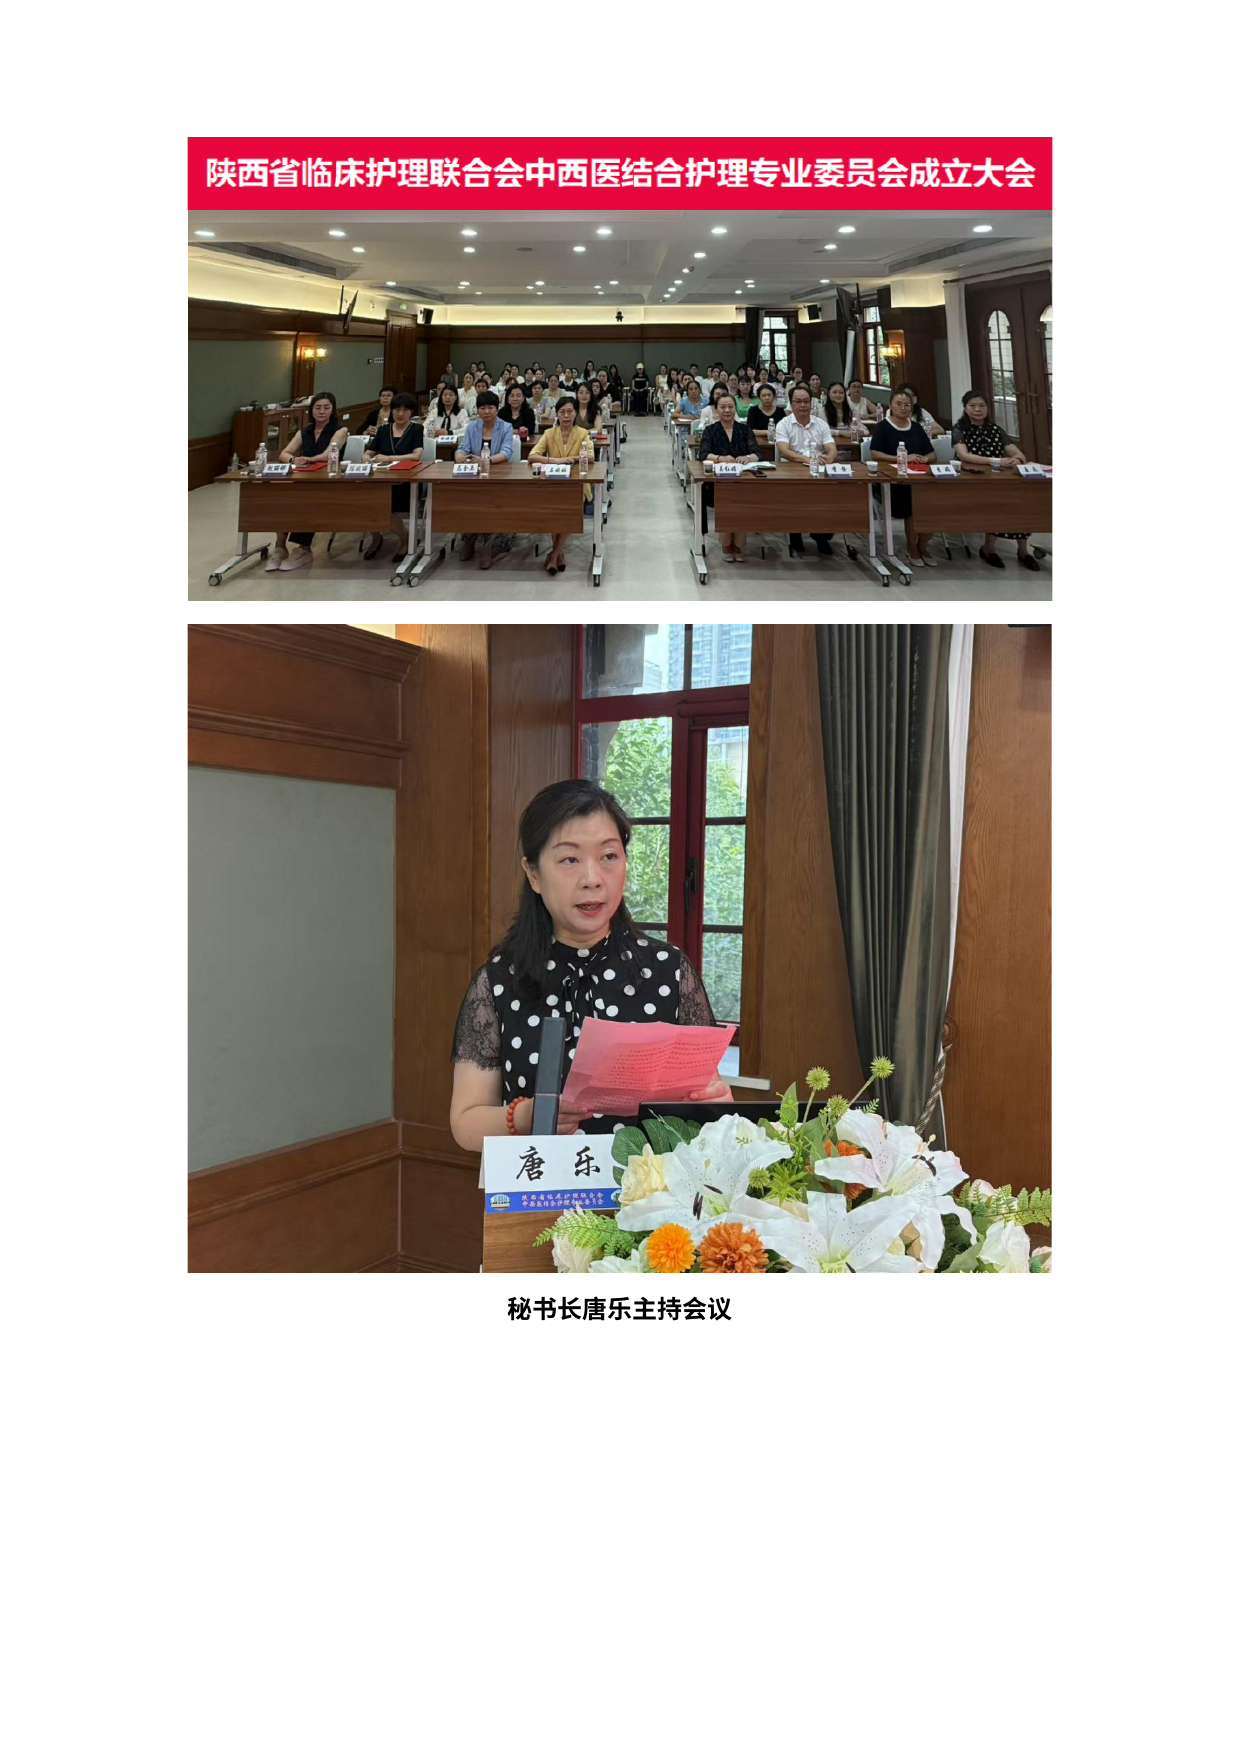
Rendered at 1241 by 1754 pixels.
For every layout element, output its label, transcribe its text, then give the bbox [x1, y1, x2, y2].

text 秘书长唐乐主持会议 [187, 1275, 1053, 1340]
picture [187, 624, 1052, 1273]
picture [187, 137, 1053, 601]
